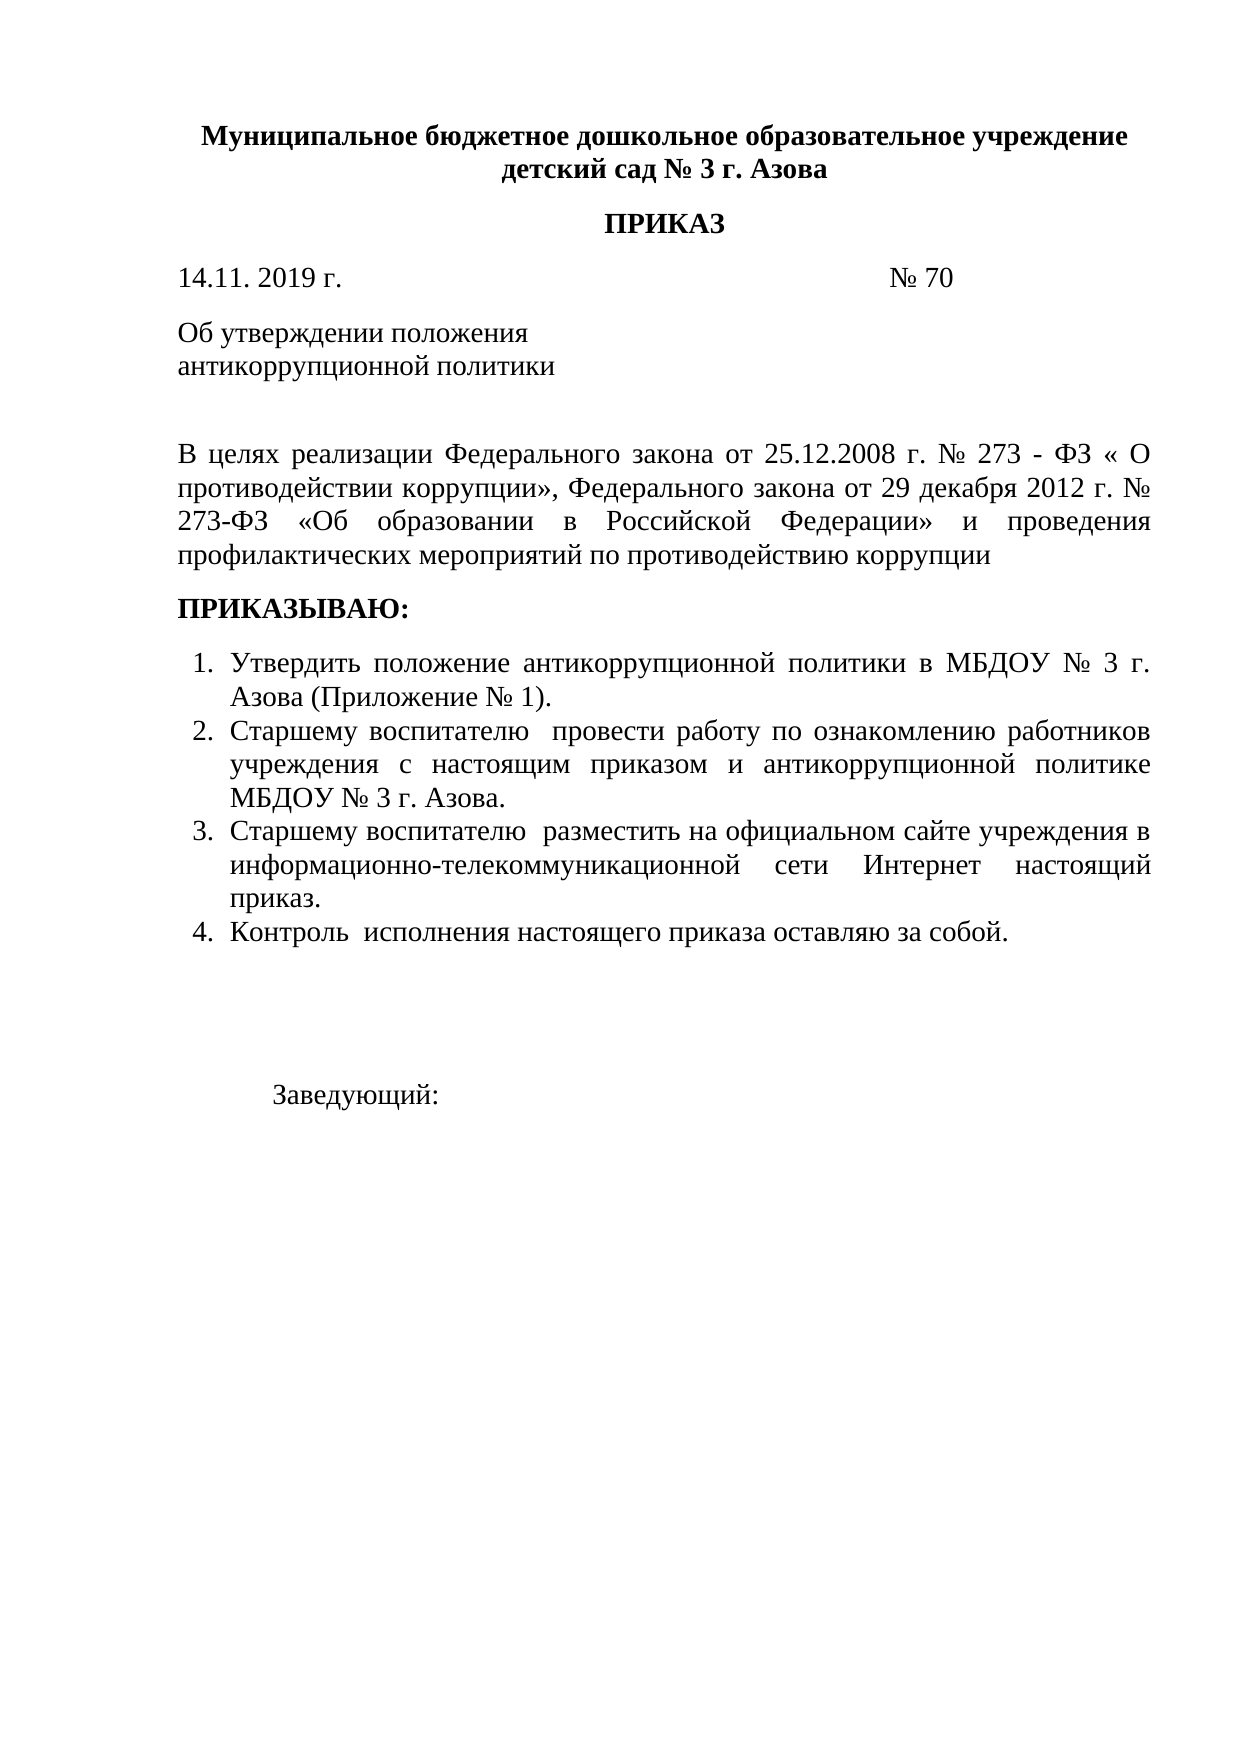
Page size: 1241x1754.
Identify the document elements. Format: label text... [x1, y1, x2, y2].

list Старшему воспитателю разместить на официальном сайте учреждения в информационно-телекоммуникационной сети Интернет настоящий приказ. [192, 813, 1152, 914]
text ПРИКАЗ [177, 206, 1152, 239]
list Контроль исполнения настоящего приказа оставляю за собой. [192, 914, 1152, 947]
text Заведующий: [177, 1077, 1152, 1111]
text Муниципальное бюджетное дошкольное образовательное учреждение детский сад № 3 г. Азова [177, 118, 1152, 185]
list Утвердить положение антикоррупционной политики в МБДОУ № 3 г. Азова (Приложение № 1). [192, 646, 1152, 713]
list Старшему воспитателю провести работу по ознакомлению работников учреждения с настоящим приказом и антикоррупционной политике МБДОУ № 3 г. Азова. [192, 713, 1152, 813]
text ПРИКАЗЫВАЮ: [177, 591, 1152, 625]
text Об утверждении положения [177, 315, 1152, 348]
text В целях реализации Федерального закона от 25.12.2008 г. № 273 - ФЗ « О противодействии коррупции», Федерального закона от 29 декабря 2012 г. № 273-ФЗ «Об образовании в Российской Федерации» и проведения профилактических мероприятий по противодействию коррупции [177, 436, 1152, 570]
text антикоррупционной политики [177, 348, 1152, 382]
text 14.11. 2019 г. № 70 [177, 260, 1152, 294]
